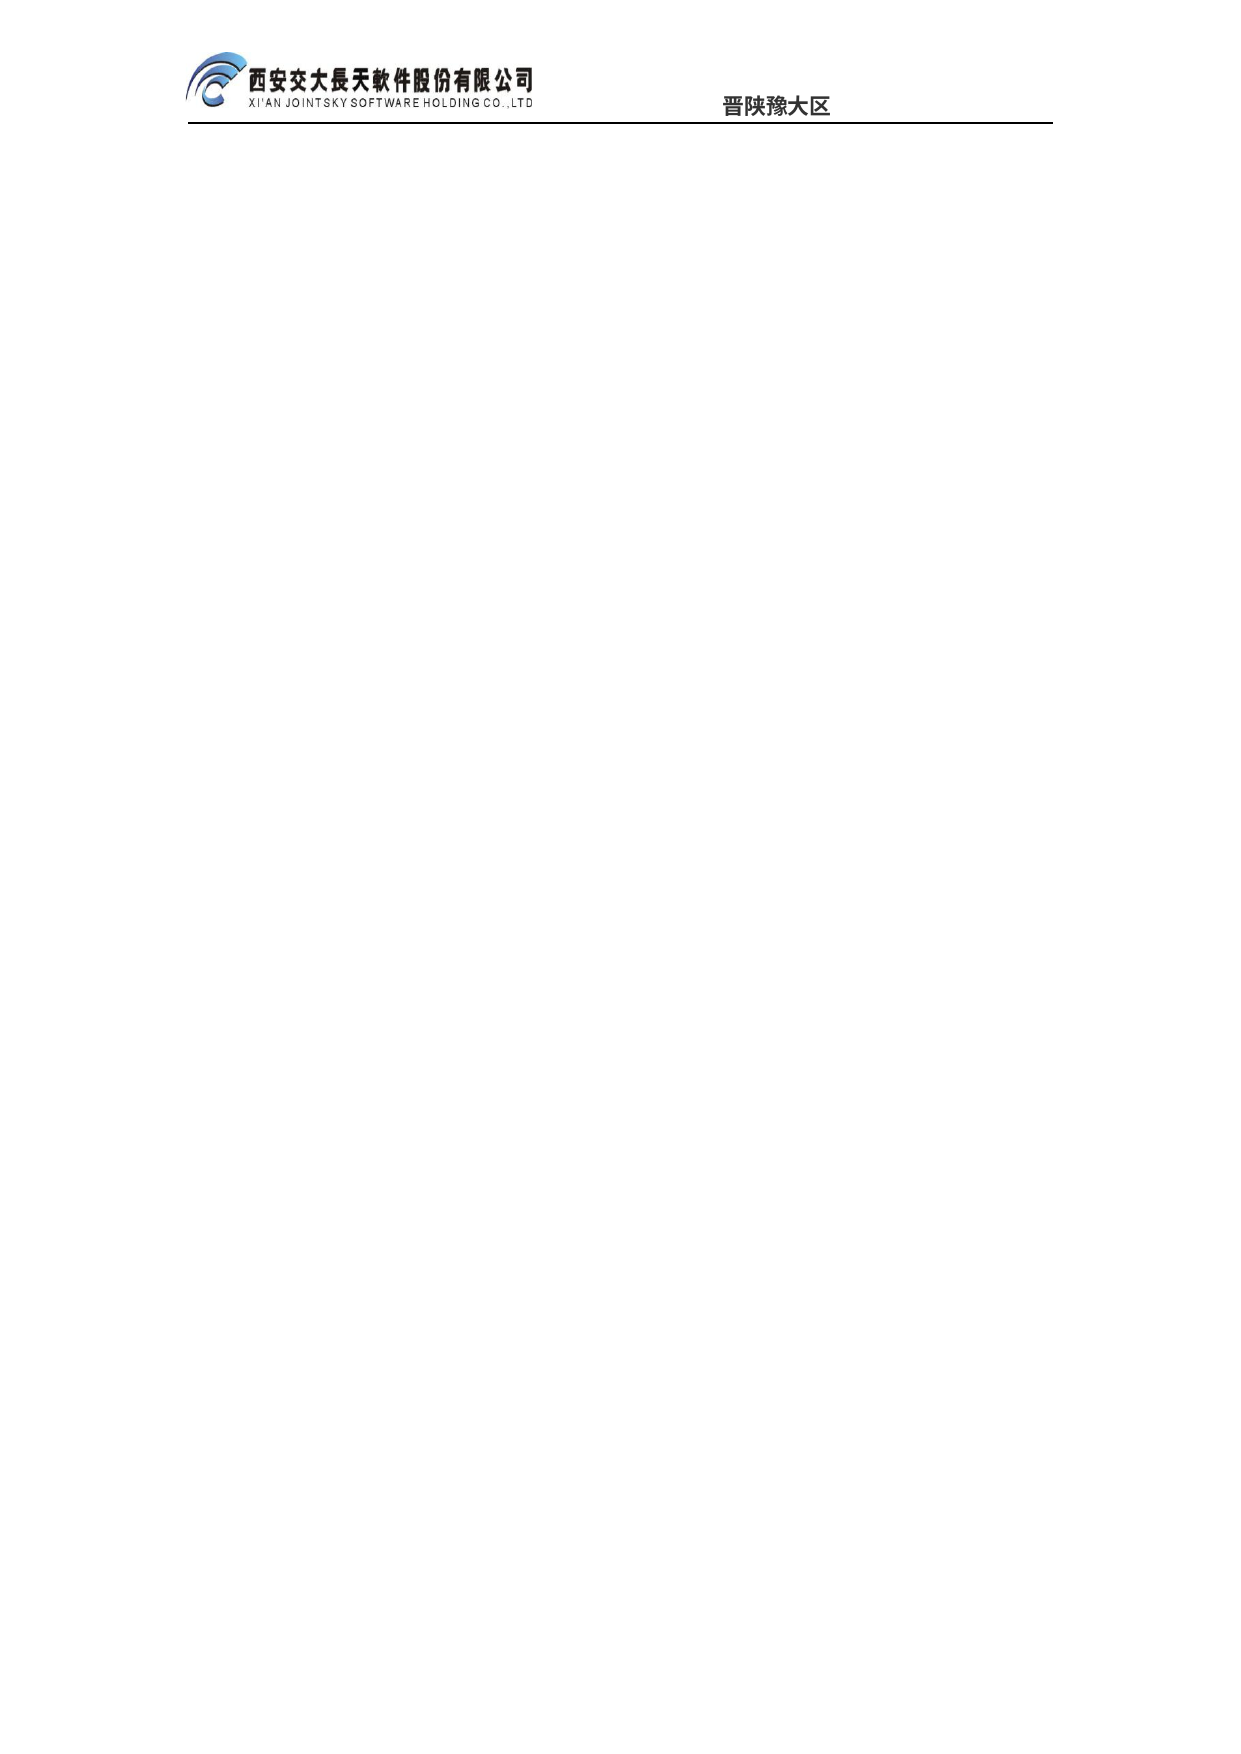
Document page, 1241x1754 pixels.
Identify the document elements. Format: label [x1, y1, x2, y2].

picture [185, 52, 532, 109]
